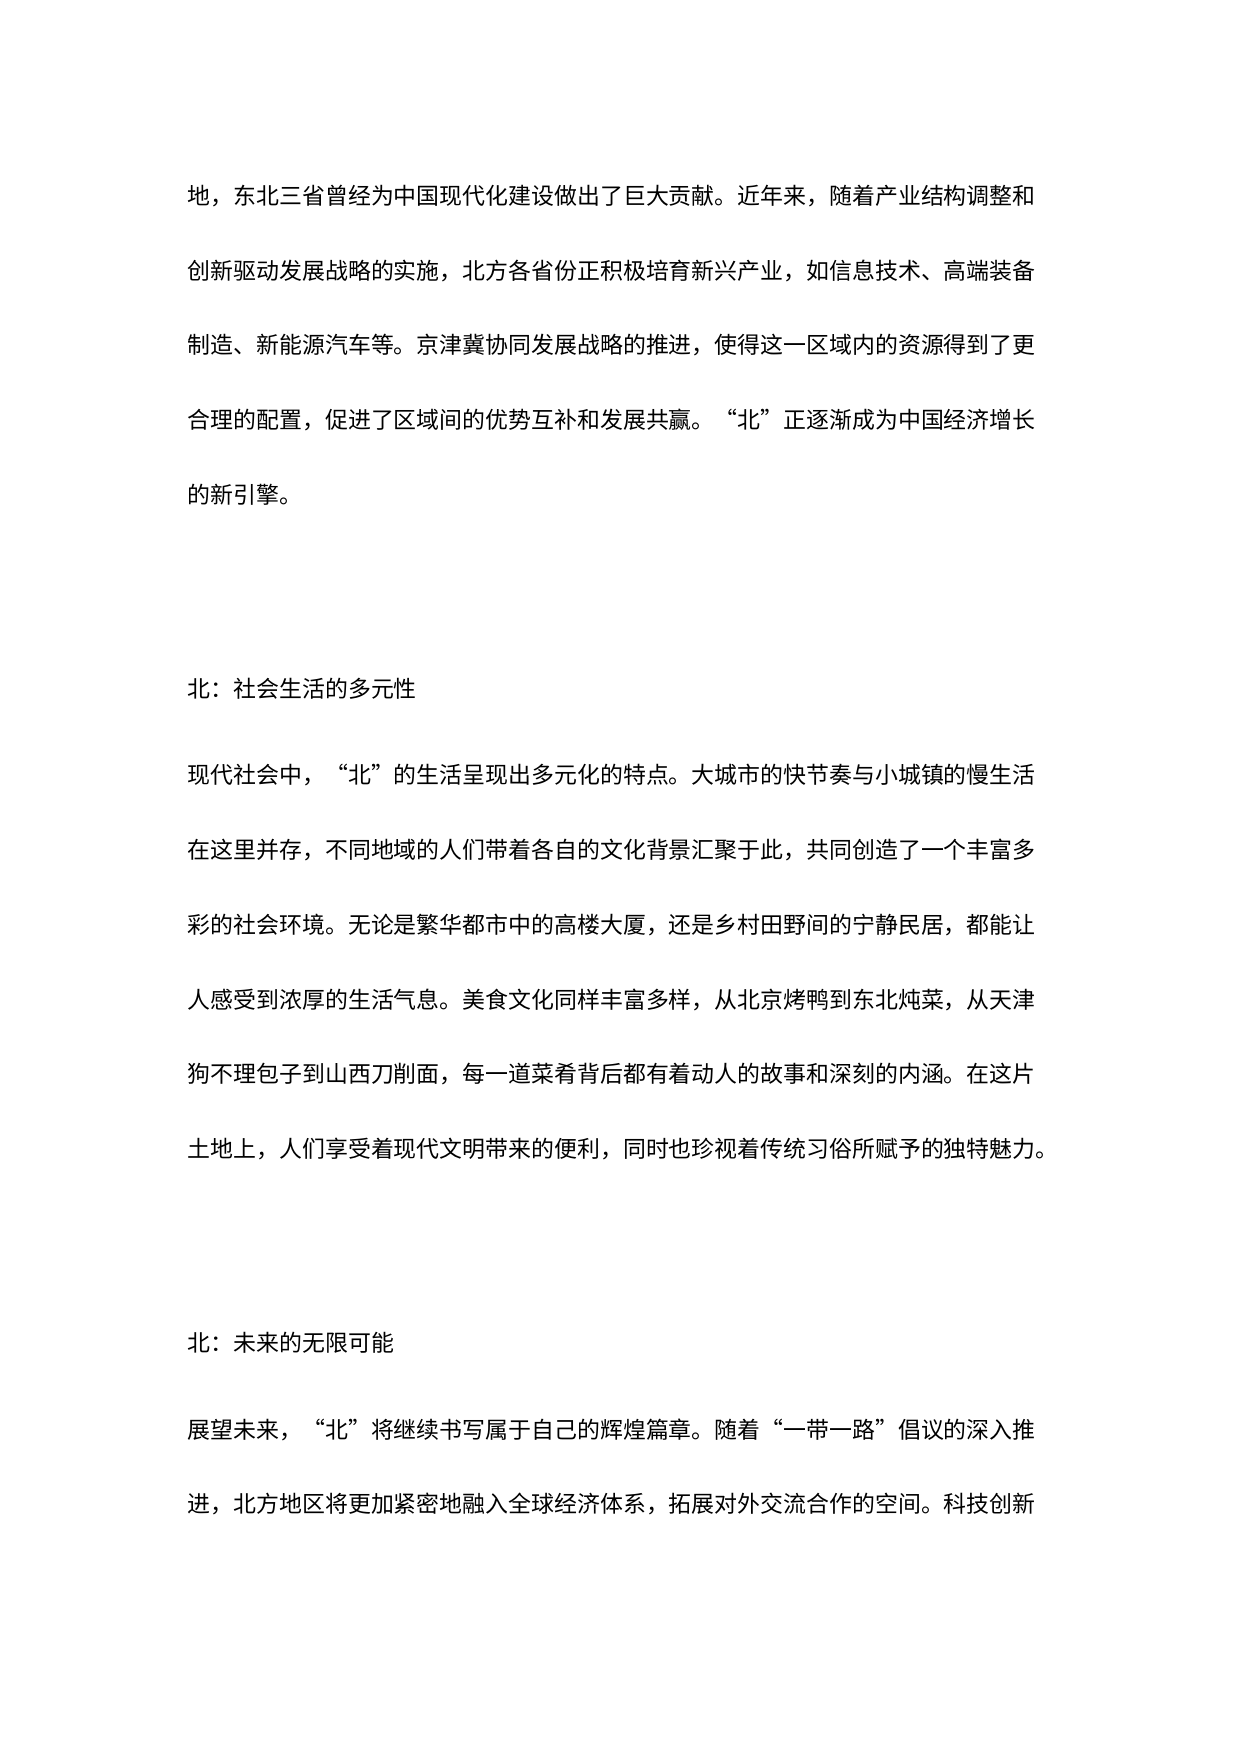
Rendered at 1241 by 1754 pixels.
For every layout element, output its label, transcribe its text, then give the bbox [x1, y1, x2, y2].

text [187, 162, 1053, 526]
text 现代社会中，“北”的生活呈现出多元化的特点。大城市的快节奏与小城镇的慢生活在这里并存，不同地域的人们带着各自的文化背景汇聚于此，共同创造了一个丰富多彩的社会环境。无论是繁华都市中的高楼大厦，还是乡村田野间的宁静民居，都能让人感受到浓厚的生活气息。美食文化同样丰富多样，从北京烤鸭到东北炖菜，从天津狗不理包子到山西刀削面，每一道菜肴背后都有着动人的故事和深刻的内涵。在这片土地上，人们享受着现代文明带来的便利，同时也珍视着传统习俗所赋予的独特魅力。 [187, 742, 1053, 1180]
text 北：未来的无限可能 [187, 1309, 1053, 1374]
text 北：社会生活的多元性 [187, 655, 1053, 720]
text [187, 1396, 1053, 1536]
